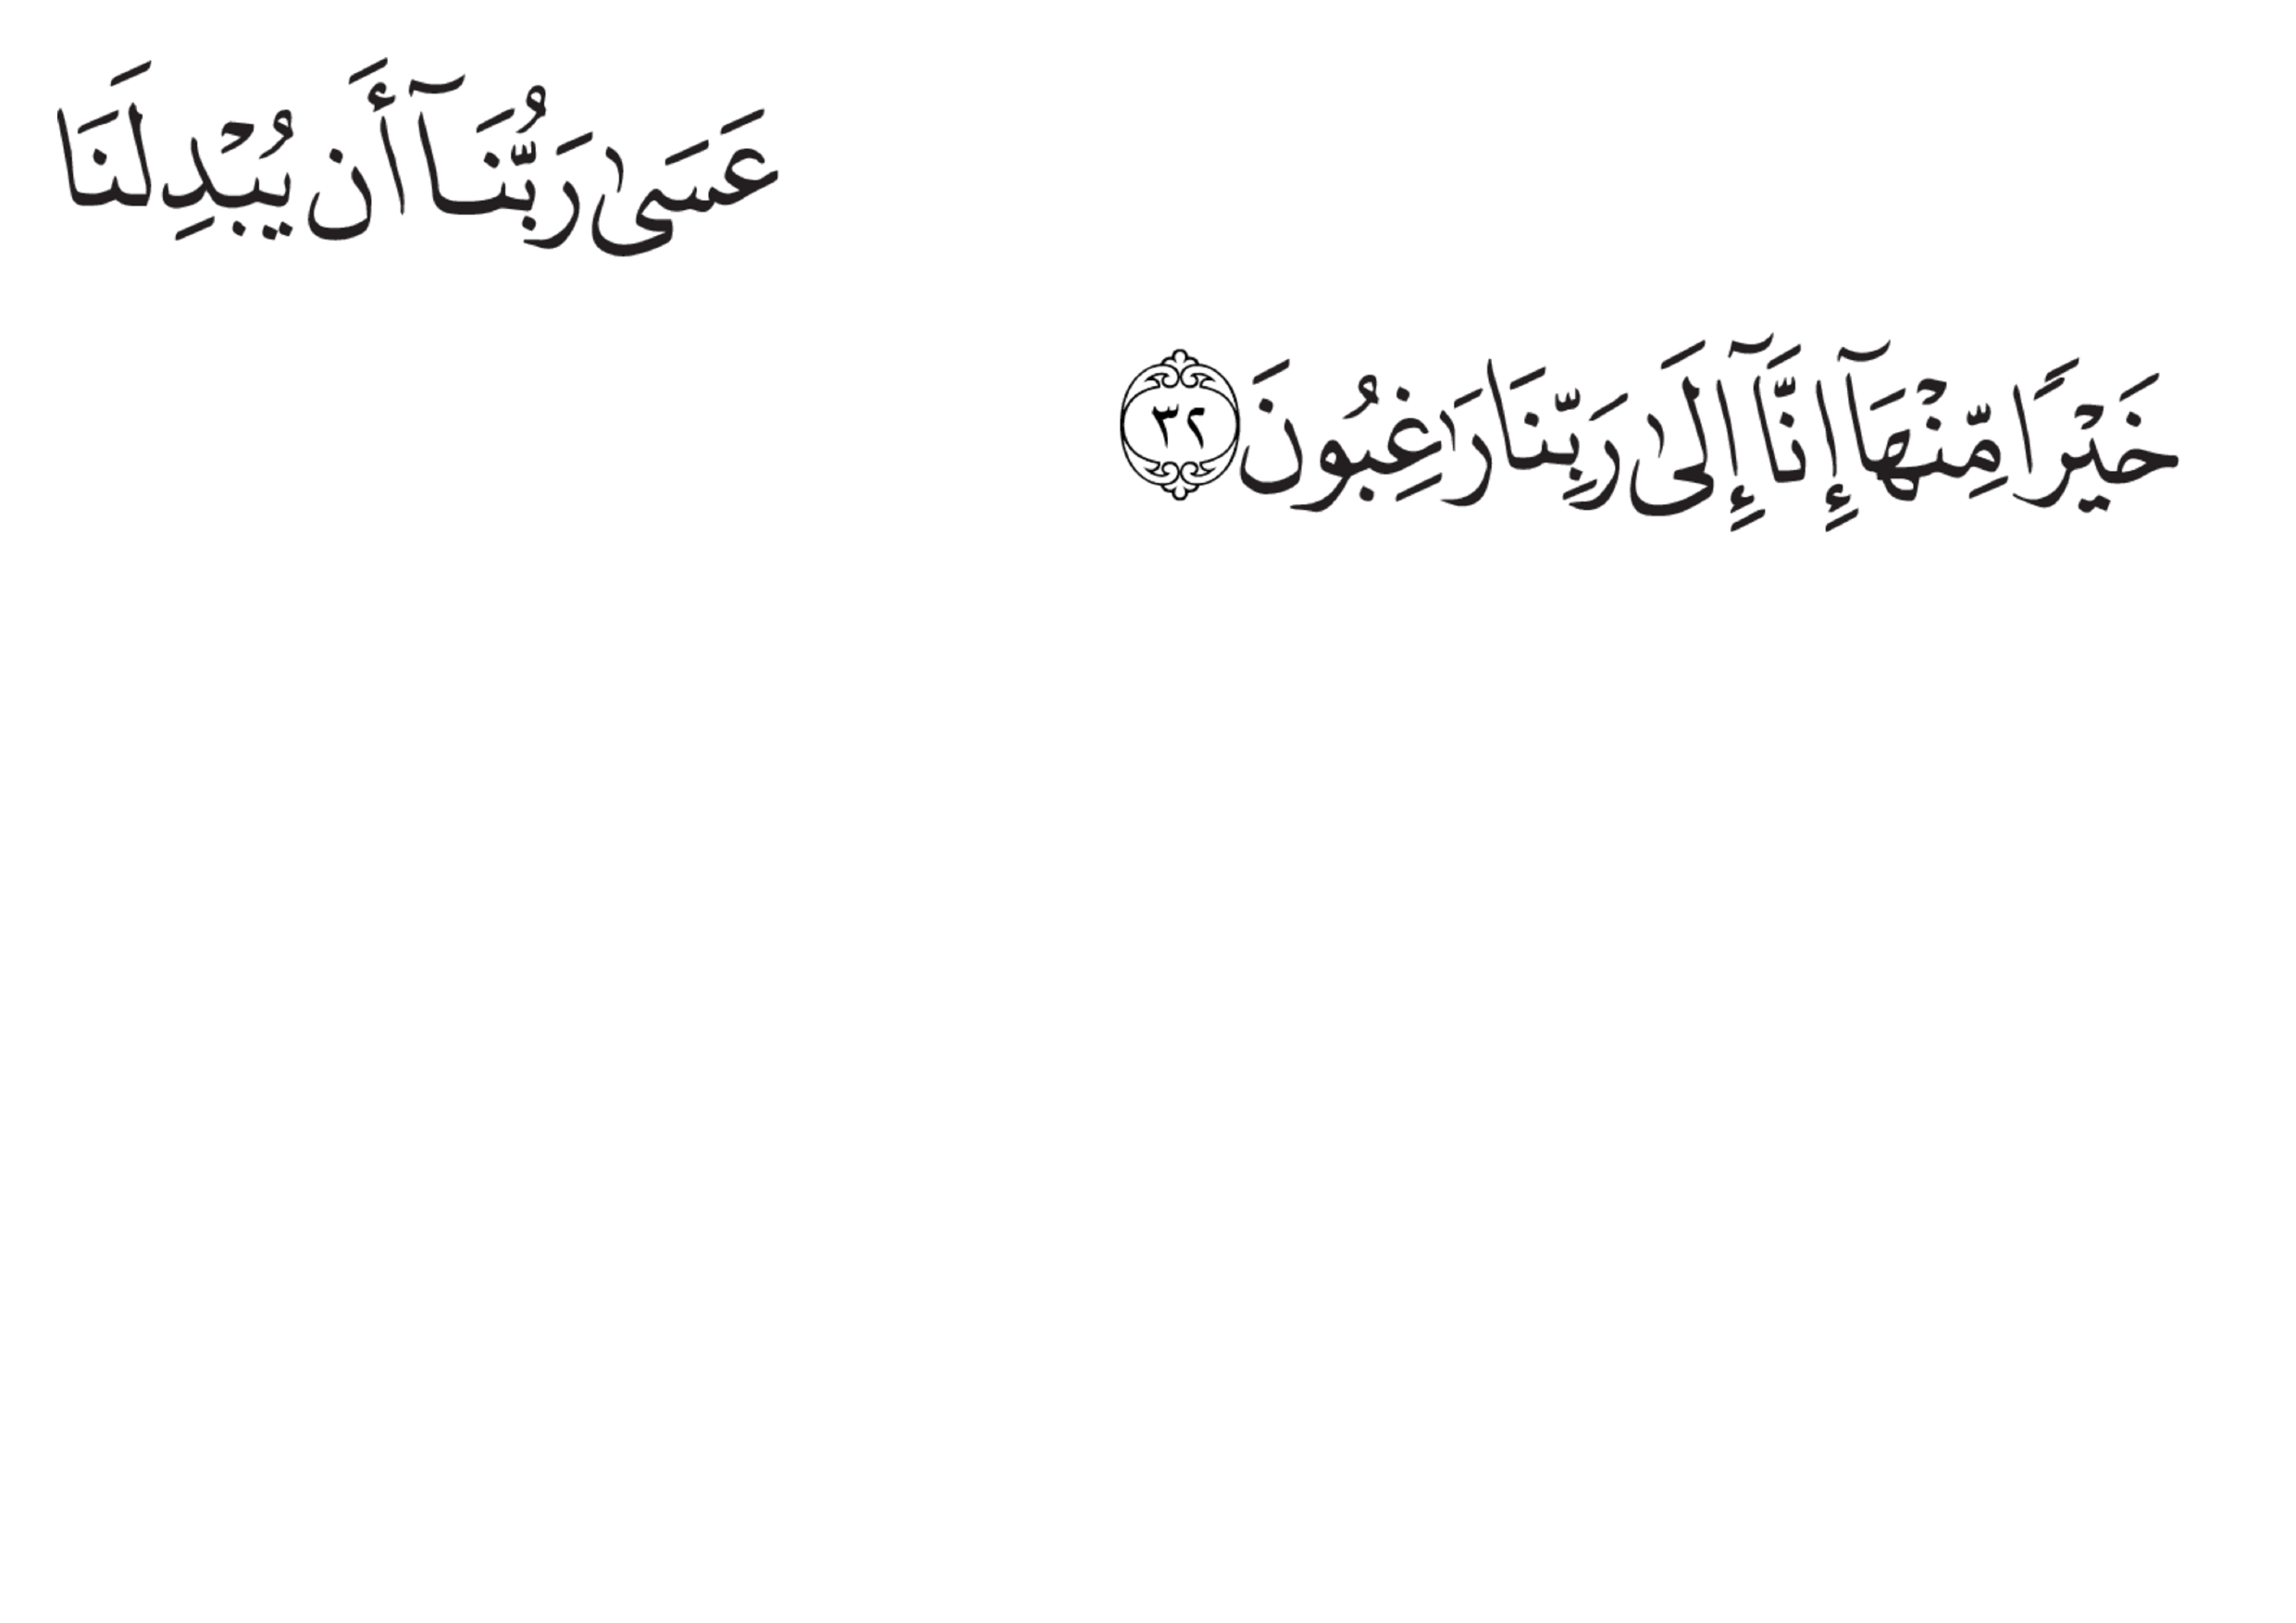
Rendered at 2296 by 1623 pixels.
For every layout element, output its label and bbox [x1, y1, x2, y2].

picture [57, 57, 2179, 533]
